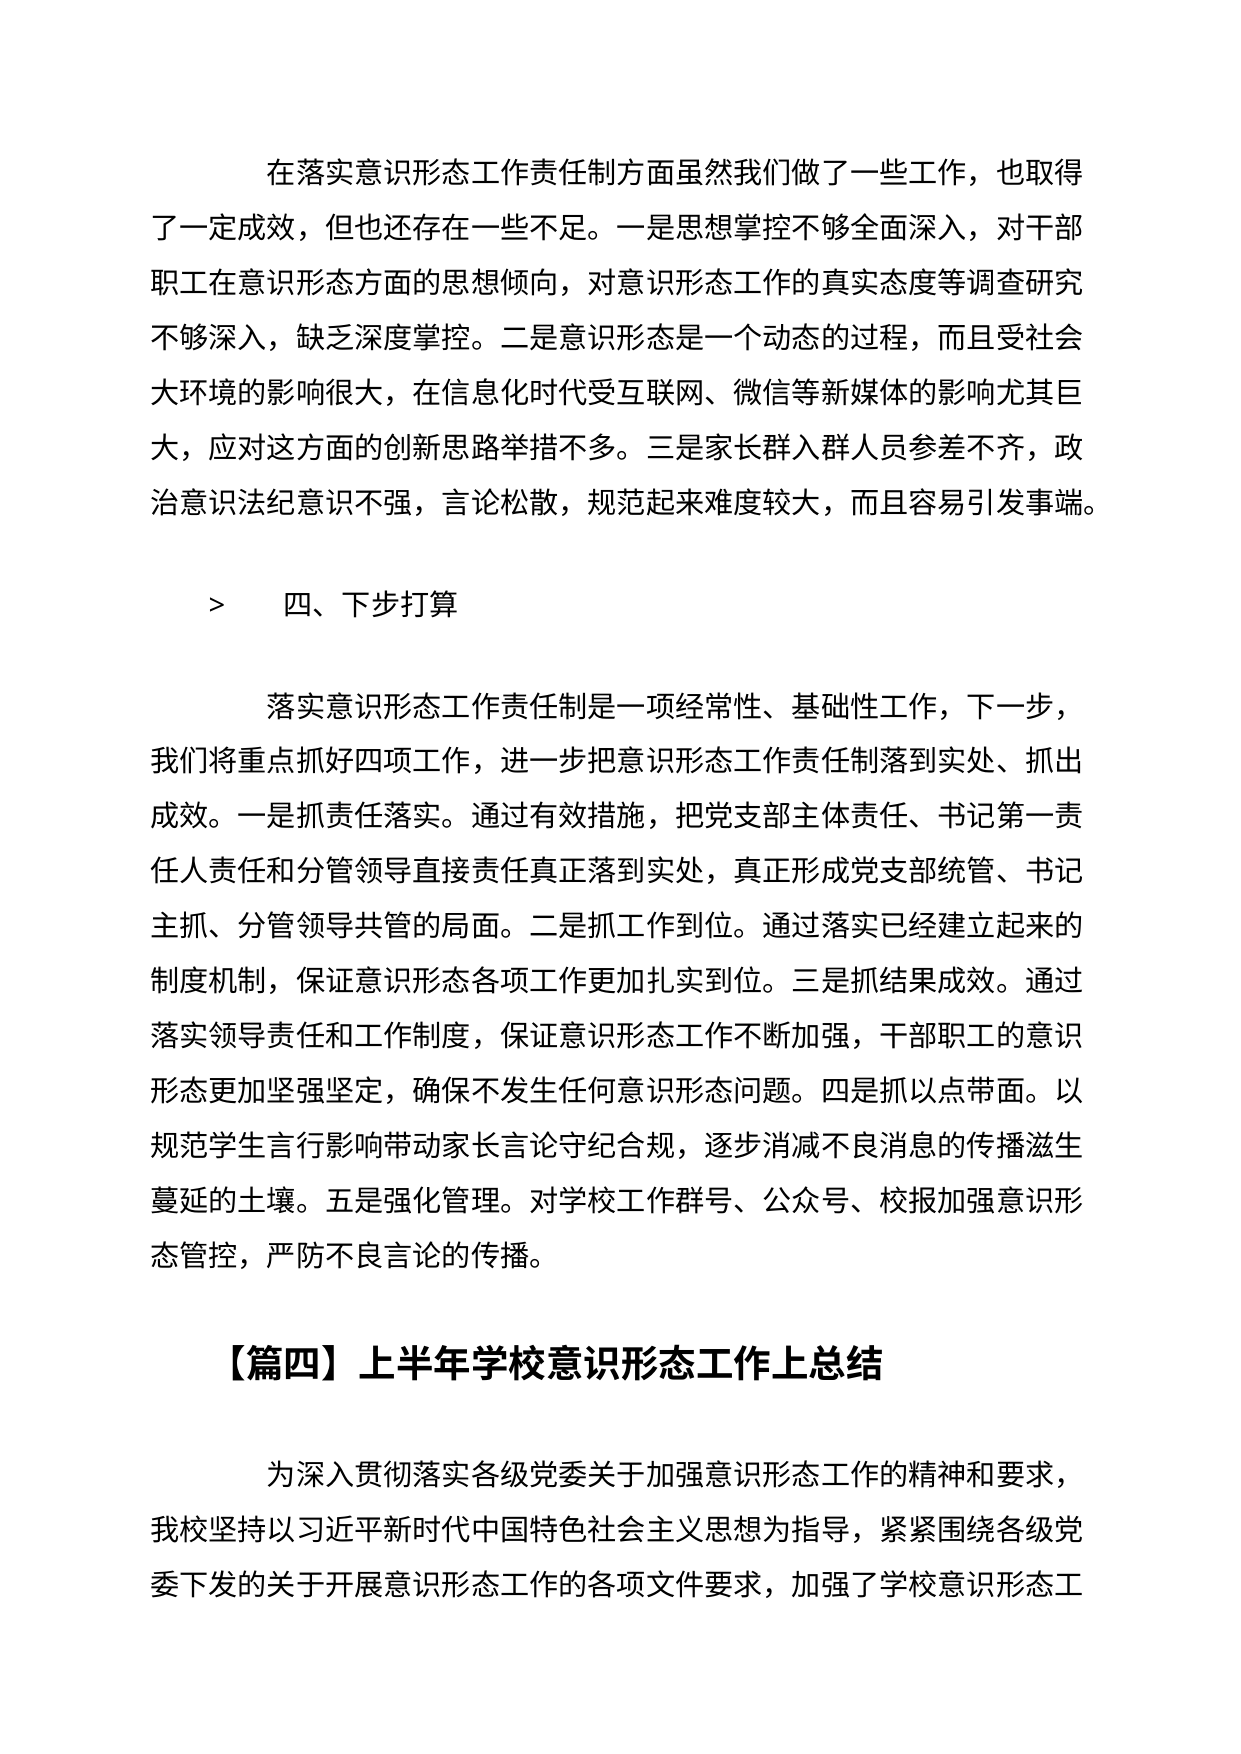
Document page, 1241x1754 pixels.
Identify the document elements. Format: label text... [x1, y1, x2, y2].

text 落实意识形态工作责任制是一项经常性、基础性工作，下一步，我们将重点抓好四项工作，进一步把意识形态工作责任制落到实处、抓出成效。一是抓责任落实。通过有效措施，把党支部主体责任、书记第一责任人责任和分管领导直接责任真正落到实处，真正形成党支部统管、书记主抓、分管领导共管的局面。二是抓工作到位。通过落实已经建立起来的制度机制，保证意识形态各项工作更加扎实到位。三是抓结果成效。通过落实领导责任和工作制度，保证意识形态工作不断加强，干部职工的意识形态更加坚强坚定，确保不发生任何意识形态问题。四是抓以点带面。以规范学生言行影响带动家长言论守纪合规，逐步消减不良消息的传播滋生蔓延的土壤。五是强化管理。对学校工作群号、公众号、校报加强意识形态管控，严防不良言论的传播。 [150, 683, 1090, 1274]
text 【篇四】上半年学校意识形态工作上总结 [150, 1334, 1090, 1388]
text > 四、下步打算 [150, 581, 1090, 623]
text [150, 1451, 1090, 1603]
text 在落实意识形态工作责任制方面虽然我们做了一些工作，也取得了一定成效，但也还存在一些不足。一是思想掌控不够全面深入，对干部职工在意识形态方面的思想倾向，对意识形态工作的真实态度等调查研究不够深入，缺乏深度掌控。二是意识形态是一个动态的过程，而且受社会大环境的影响很大，在信息化时代受互联网、微信等新媒体的影响尤其巨大，应对这方面的创新思路举措不多。三是家长群入群人员参差不齐，政治意识法纪意识不强，言论松散，规范起来难度较大，而且容易引发事端。 [150, 150, 1090, 522]
